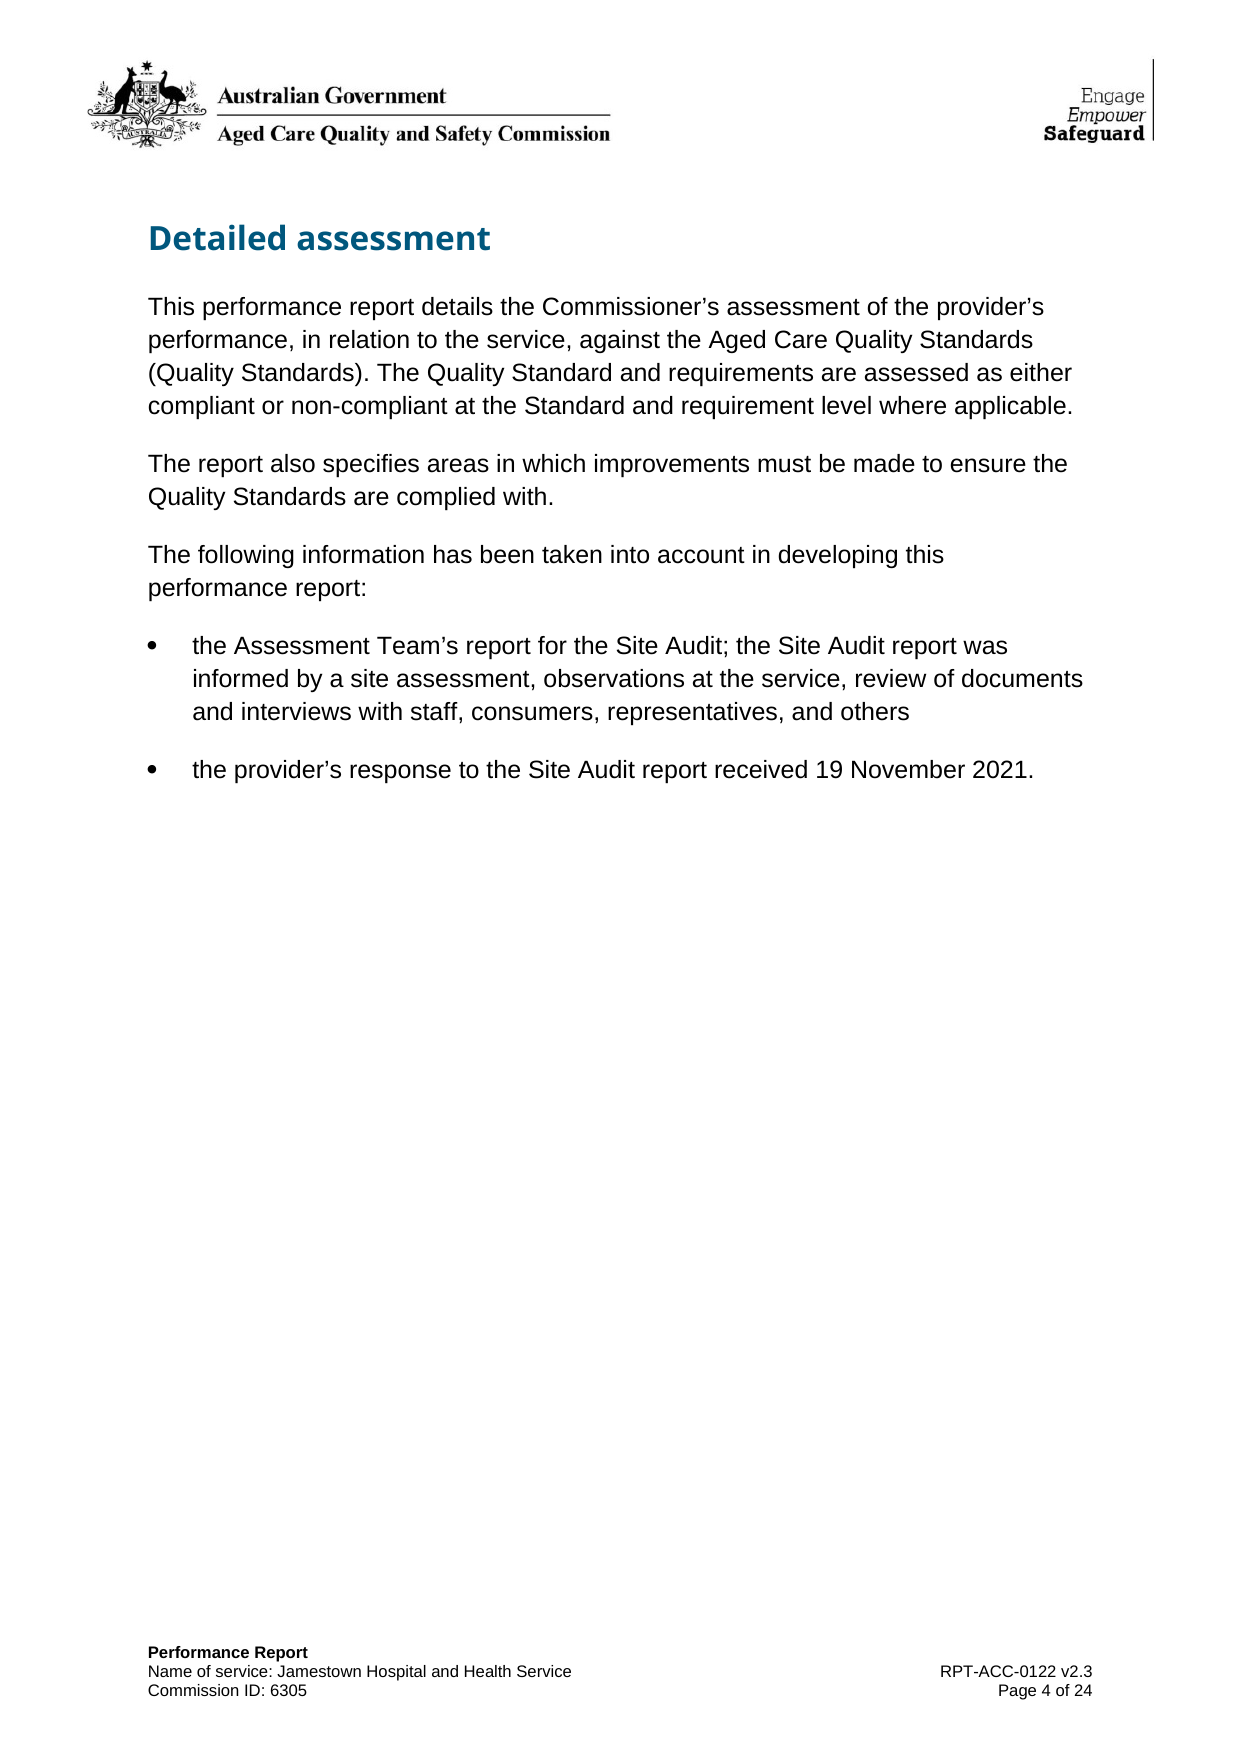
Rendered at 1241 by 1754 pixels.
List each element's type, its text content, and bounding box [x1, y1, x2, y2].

list the Assessment Team’s report for the Site Audit; the Site Audit report was informed by a site assessment, observations at the service, review of documents and interviews with staff, consumers, representatives, and others [148, 631, 1092, 726]
text The following information has been taken into account in developing this performance report: [148, 540, 1092, 602]
text The report also specifies areas in which improvements must be made to ensure the Quality Standards are complied with. [148, 449, 1092, 511]
text This performance report details the Commissioner’s assessment of the provider’s performance, in relation to the service, against the Aged Care Quality Standards (Quality Standards). The Quality Standard and requirements are assessed as either compliant or non-compliant at the Standard and requirement level where applicable. [148, 292, 1092, 420]
subtitle Detailed assessment [148, 215, 1092, 260]
picture [1, 0, 1241, 169]
list the provider’s response to the Site Audit report received 19 November 2021. [148, 755, 1092, 784]
